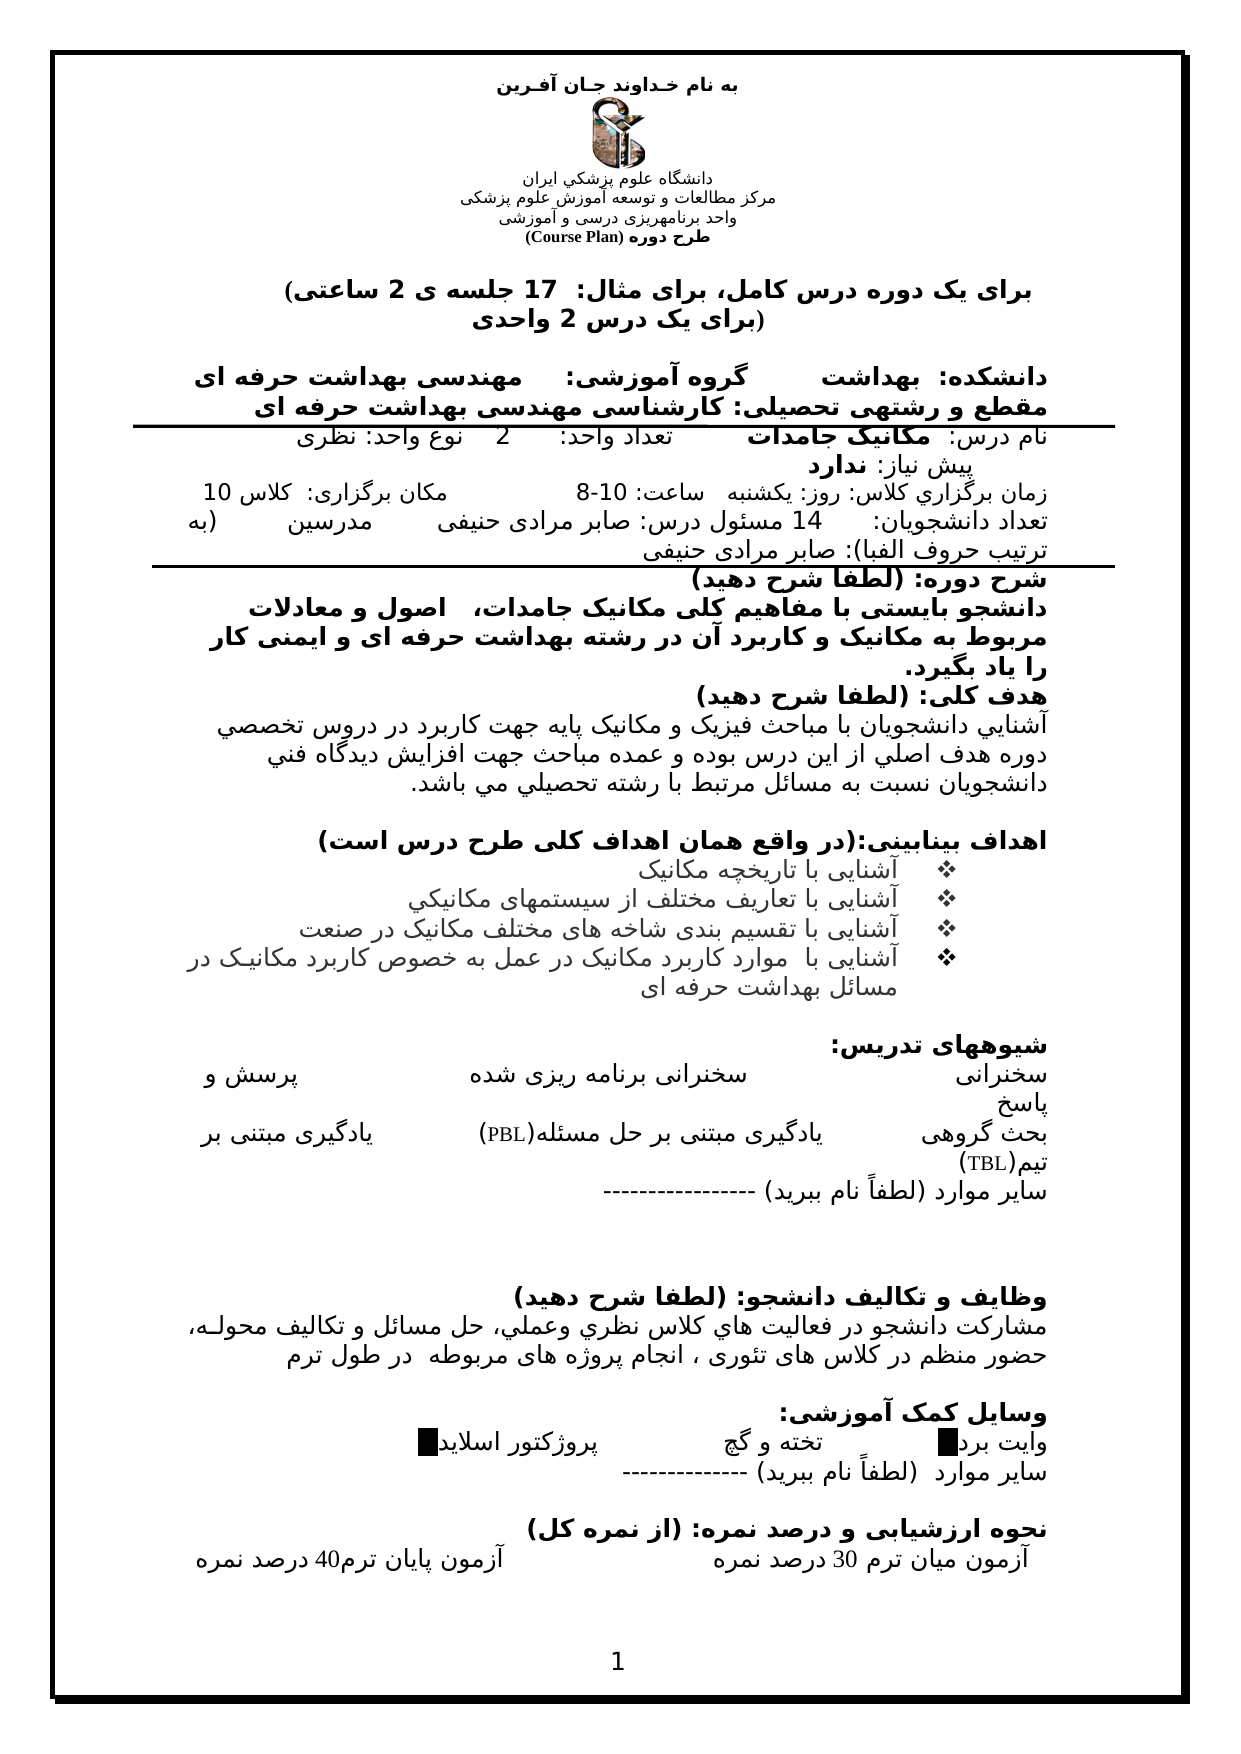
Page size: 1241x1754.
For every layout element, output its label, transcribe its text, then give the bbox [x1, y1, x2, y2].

text وظایف و تکالیف دانشجو: (لطفا شرح دهید) [187, 1282, 1048, 1311]
list آشنایی با تقسيم بندی شاخه های مختلف مكانيک در صنعت [187, 914, 936, 943]
list آشنایی با تعاريف مختلف از سيستمهای مكانيكي [187, 884, 936, 914]
list آشنایی با تاریخچه مکانیک [187, 855, 936, 884]
list آشنایی با موارد كاربرد مكانيک در عمل به خصوص كاربرد مكانيک در مسائل بهداشت حرفه ای [187, 943, 936, 1001]
text دانشجو بایستی با مفاهیم کلی مکانیک جامدات، اصول و معادلات مربوط به مکانیک و کاربرد آن در رشته بهداشت حرفه ای و ایمنی کار را یاد بگیرد. [187, 593, 1048, 681]
text شرح دوره: (لطفا شرح دهید) [187, 568, 1048, 593]
text هدف کلی: (لطفا شرح دهید) [187, 681, 1048, 710]
text سخنرانی سخنرانی برنامه ریزی شده پرسش و پاسخ [187, 1059, 1048, 1118]
text (برای یک دوره درس کامل، برای مثال: 17 جلسه ی 2 ساعتی برای یک درس 2 واحدی) [187, 275, 1048, 334]
text وسایل کمک آموزشی: [187, 1398, 1048, 1427]
text وایت برد تخته و گچ پروژکتور اسلاید [187, 1427, 1048, 1457]
text زمان برگزاري كلاس: روز: یکشنبه ساعت: 10-8 مکان برگزاری: کلاس 10 [187, 479, 1048, 506]
text اهداف بینابینی:(در واقع همان اهداف کلی طرح درس است) [187, 826, 1048, 855]
text سایر موارد (لطفاً نام ببرید) -------------- [187, 1457, 1048, 1486]
text دانشکده: بهداشت گروه آموزشی: مهندسی بهداشت حرفه ای مقطع و رشتهی تحصیلی: کارشناسی مهندسی بهداشت حرفه ای [187, 362, 1048, 421]
text شیوههای تدریس: [187, 1030, 1048, 1059]
text تعداد دانشجویان: 14 مسئول درس: صابر مرادی حنیفی مدرسین (به ترتیب حروف الفبا): صابر مرادی حنیفی [187, 506, 1048, 564]
picture [590, 95, 645, 169]
text سایر موارد (لطفاً نام ببرید) ----------------- [187, 1176, 1048, 1205]
text بحث گروهی یادگیری مبتنی بر حل مسئله(PBL) یادگیری مبتنی بر تیم(TBL) [187, 1118, 1048, 1176]
text نام درس: مکانیک جامدات تعداد واحد: 2 نوع واحد: نظری پیش نیاز: ندارد [187, 428, 1048, 479]
text مشاركت دانشجو در فعاليت هاي كلاس نظري وعملي، حل مسائل و تکالیف محوله، حضور منظم در کلاس های تئوری ، انجام پروژه های مربوطه در طول ترم [187, 1311, 1048, 1369]
text نحوه ارزشیابی و درصد نمره: (از نمره کل) [187, 1515, 1048, 1544]
text آشنایي دانشجویان با مباحث فیزیک و مکانیک پایه جهت کاربرد در دروس تخصصي دوره هدف اصلي از این درس بوده و عمده مباحث جهت افزایش دیدگاه فني دانشجویان نسبت به مسائل مرتبط با رشته تحصیلي مي باشد. [187, 710, 1048, 797]
text آزمون میان ترم 30 درصد نمره آزمون پایان ترم40 درصد نمره [187, 1544, 1048, 1602]
